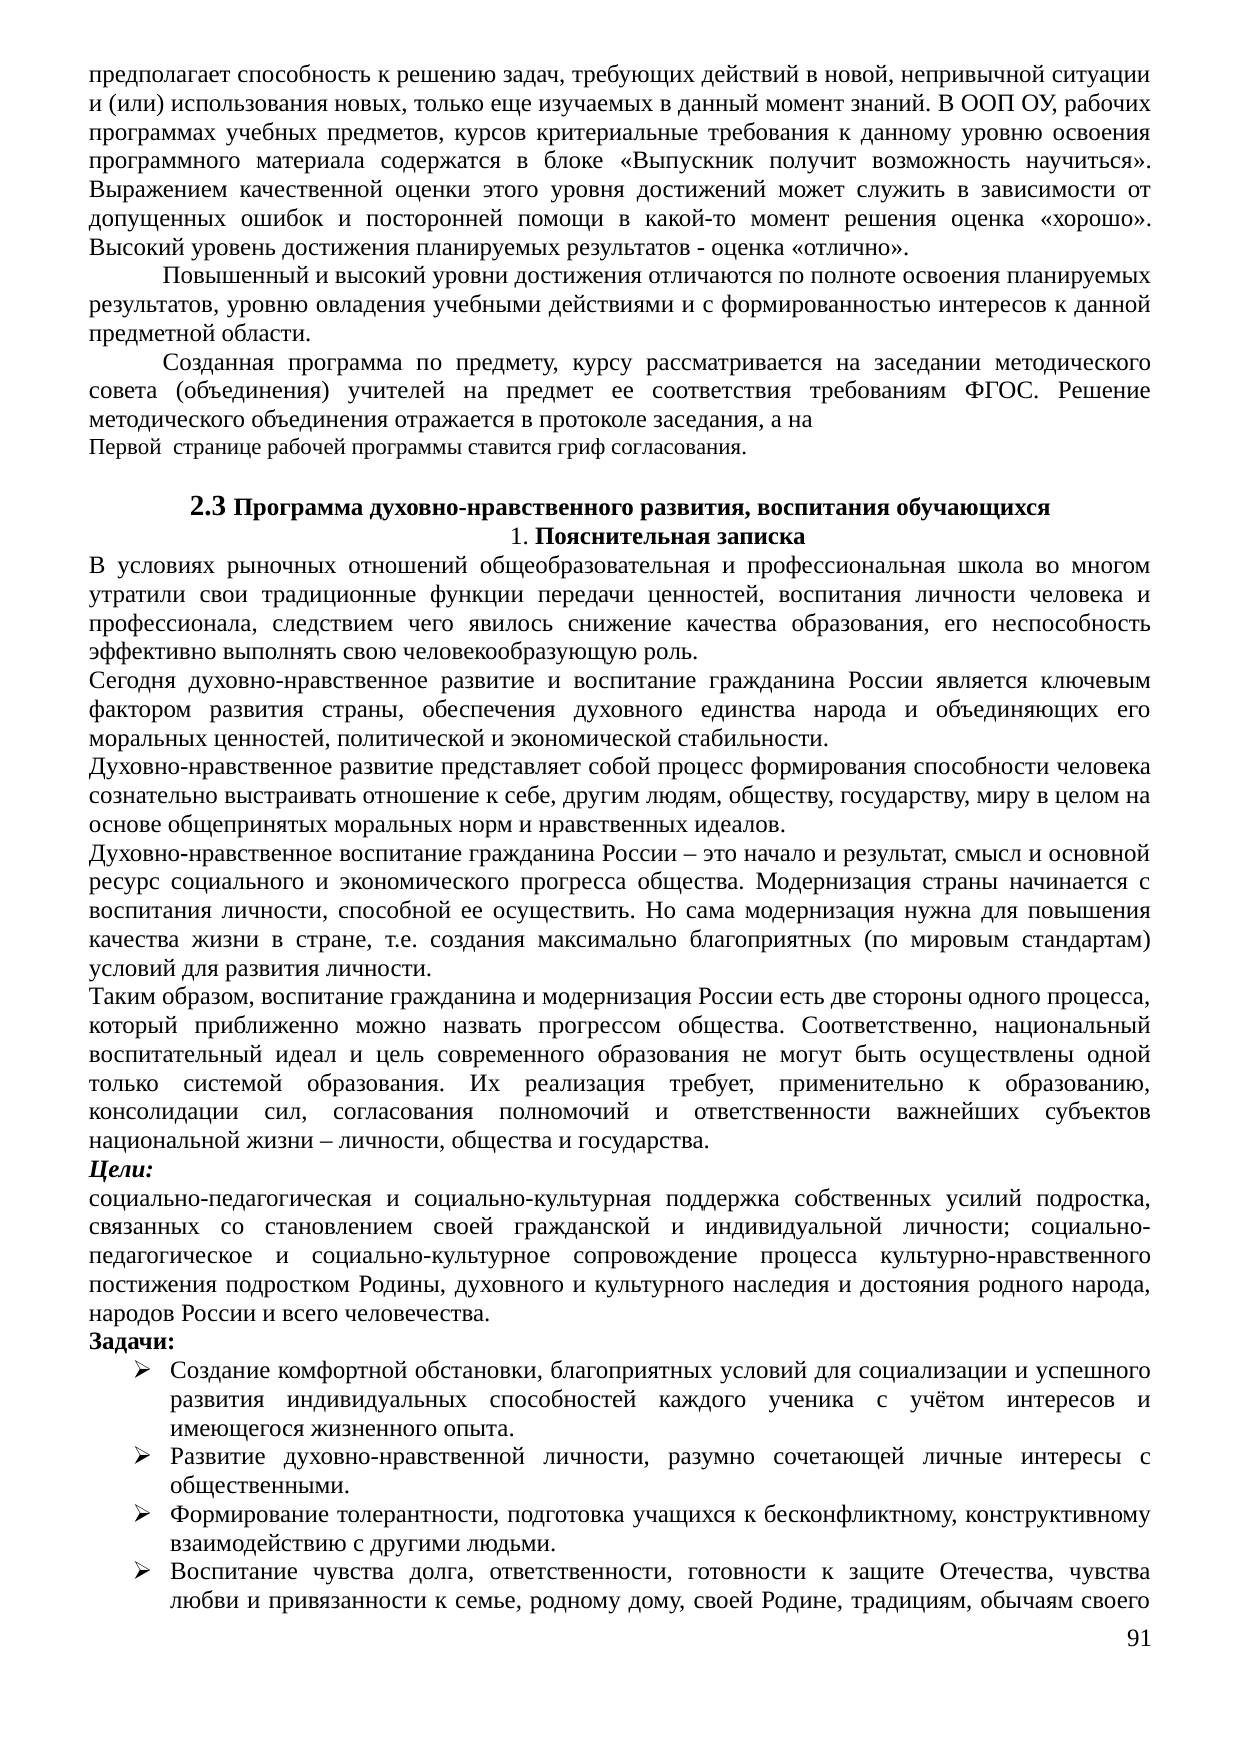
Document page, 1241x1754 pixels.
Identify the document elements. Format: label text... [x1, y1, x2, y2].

text Сегодня духовно-нравственное развитие и воспитание гражданина России является ключевым фактором развития страны, обеспечения духовного единства народа и объединяющих его моральных ценностей, политической и экономической стабильности. [89, 665, 1152, 751]
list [132, 1556, 1152, 1614]
text Повышенный и высокий уровни достижения отличаются по полноте освоения планируемых результатов, уровню овладения учебными действиями и с формированностью интересов к данной предметной области. [89, 260, 1152, 347]
text Духовно-нравственное воспитание гражданина России – это начало и результат, смысл и основной ресурс социального и экономического прогресса общества. Модернизация страны начинается с воспитания личности, способной ее осуществить. Но сама модернизация нужна для повышения качества жизни в стране, т.е. создания максимально благоприятных (по мировым стандартам) условий для развития личности. [89, 838, 1152, 981]
list Развитие духовно-нравственной личности, разумно сочетающей личные интересы с общественными. [132, 1441, 1152, 1499]
text Созданная программа по предмету, курсу рассматривается на заседании методического совета (объединения) учителей на предмет ее соответствия требованиям ФГОС. Решение методического объединения отражается в протоколе заседания, а на [89, 347, 1152, 433]
text 2.3 Программа духовно-нравственного развития, воспитания обучающихся [89, 488, 1152, 521]
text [89, 59, 1152, 260]
text 1. Пояснительная записка [164, 521, 1152, 550]
text социально-педагогическая и социально-культурная поддержка собственных усилий подростка, связанных со становлением своей гражданской и индивидуальной личности; социально-педагогическое и социально-культурное сопровождение процесса культурно-нравственного постижения подростком Родины, духовного и культурного наследия и достояния родного народа, народов России и всего человечества. [89, 1183, 1152, 1326]
list Создание комфортной обстановки, благоприятных условий для социализации и успешного развития индивидуальных способностей каждого ученика с учётом интересов и имеющегося жизненного опыта. [132, 1355, 1152, 1441]
list Формирование толерантности, подготовка учащихся к бесконфликтному, конструктивному взаимодействию с другими людьми. [132, 1499, 1152, 1556]
text Задачи: [89, 1326, 1152, 1355]
text Первой странице рабочей программы ставится гриф согласования. [89, 433, 1152, 459]
text Цели: [89, 1154, 1152, 1183]
text В условиях рыночных отношений общеобразовательная и профессиональная школа во многом утратили свои традиционные функции передачи ценностей, воспитания личности человека и профессионала, следствием чего явилось снижение качества образования, его неспособность эффективно выполнять свою человекообразующую роль. [89, 550, 1152, 665]
text Духовно-нравственное развитие представляет собой процесс формирования способности человека сознательно выстраивать отношение к себе, другим людям, обществу, государству, миру в целом на основе общепринятых моральных норм и нравственных идеалов. [89, 751, 1152, 838]
text Таким образом, воспитание гражданина и модернизация России есть две стороны одного процесса, который приближенно можно назвать прогрессом общества. Соответственно, национальный воспитательный идеал и цель современного образования не могут быть осуществлены одной только системой образования. Их реализация требует, применительно к образованию, консолидации сил, согласования полномочий и ответственности важнейших субъектов национальной жизни – личности, общества и государства. [89, 981, 1152, 1154]
